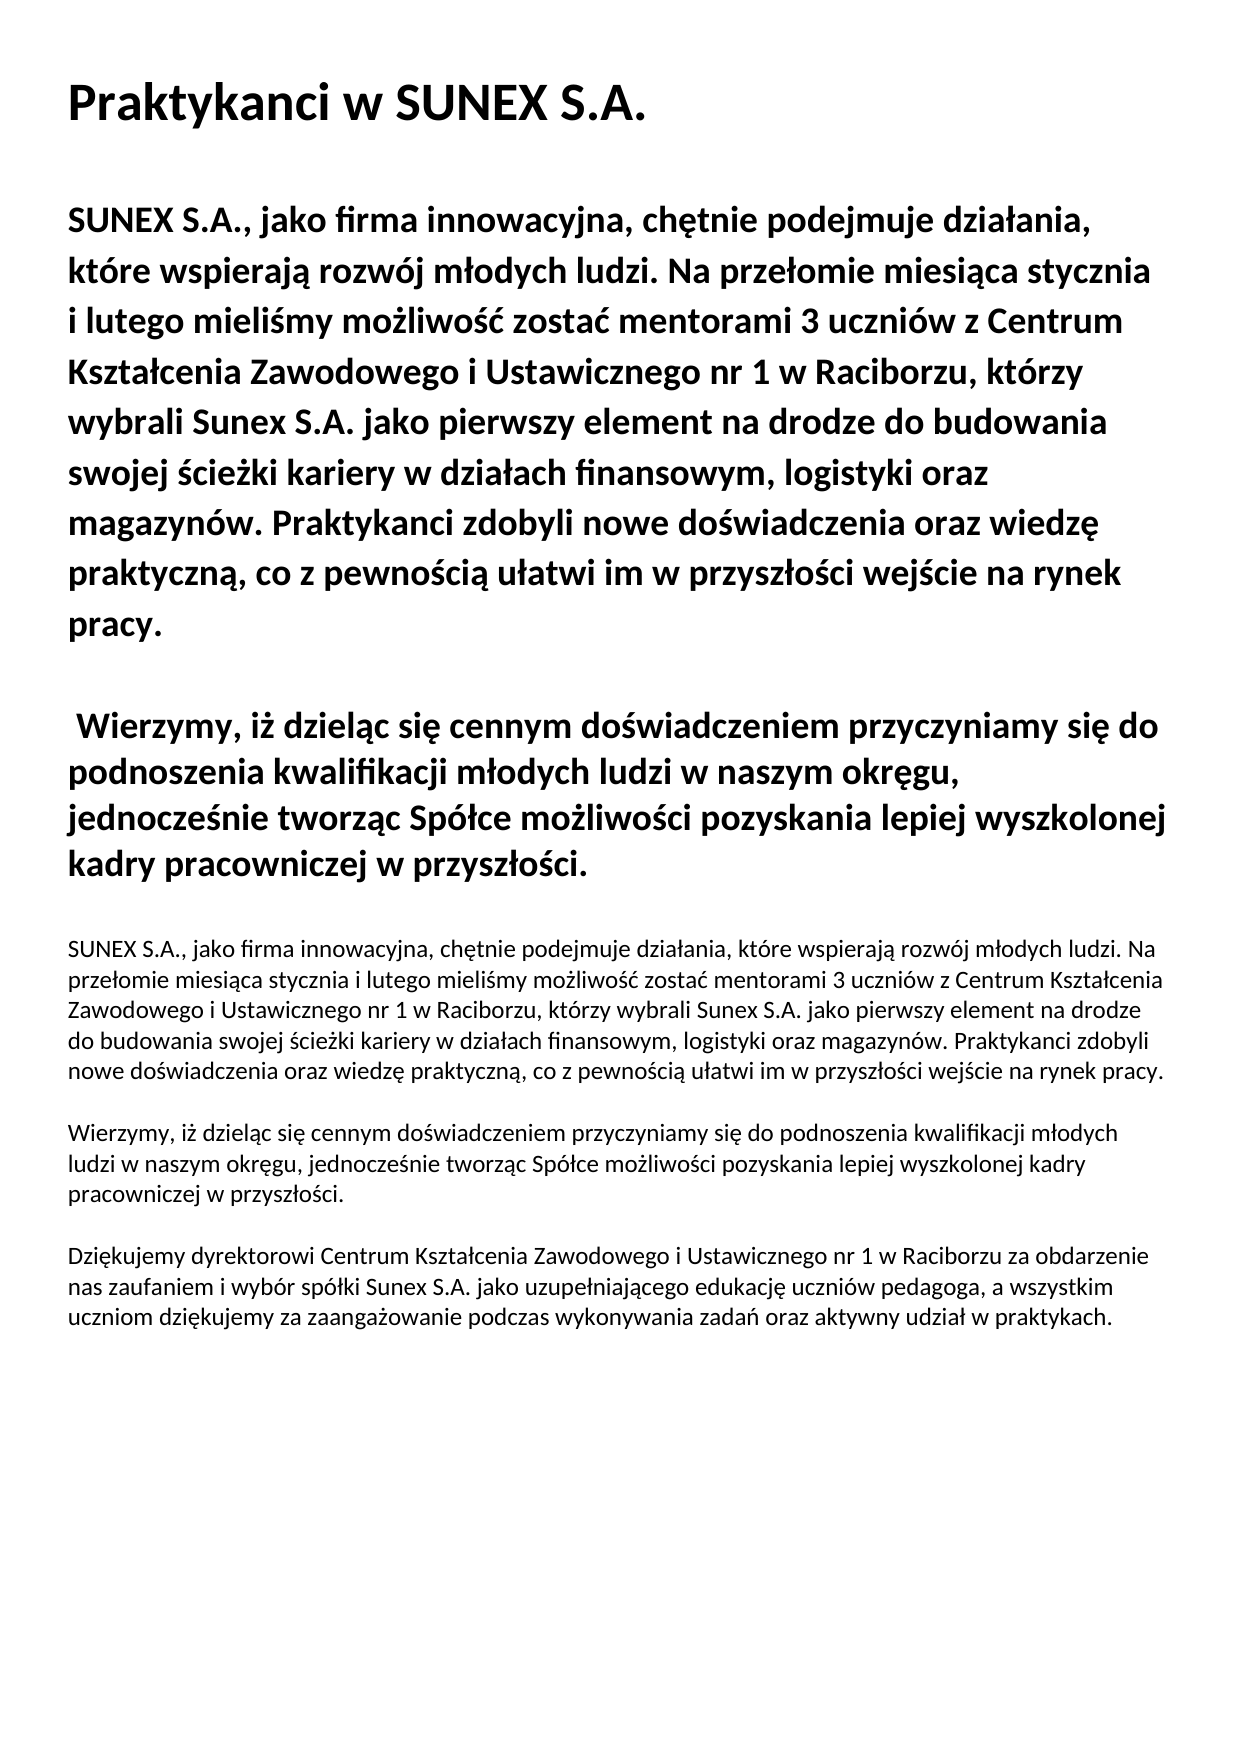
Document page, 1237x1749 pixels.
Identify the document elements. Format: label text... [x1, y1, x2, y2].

text SUNEX S.A., jako firma innowacyjna, chętnie podejmuje działania, które wspierają rozwój młodych ludzi. Na przełomie miesiąca stycznia i lutego mieliśmy możliwość zostać mentorami 3 uczniów z Centrum Kształcenia Zawodowego i Ustawicznego nr 1 w Raciborzu, którzy wybrali Sunex S.A. jako pierwszy element na drodze do budowania swojej ścieżki kariery w działach finansowym, logistyki oraz magazynów. Praktykanci zdobyli nowe doświadczenia oraz wiedzę praktyczną, co z pewnością ułatwi im w przyszłości wejście na rynek pracy. [68, 196, 1169, 646]
text Wierzymy, iż dzieląc się cennym doświadczeniem przyczyniamy się do podnoszenia kwalifikacji młodych ludzi w naszym okręgu, jednocześnie tworząc Spółce możliwości pozyskania lepiej wyszkolonej kadry pracowniczej w przyszłości. [68, 1117, 1169, 1209]
text Praktykanci w SUNEX S.A. [68, 68, 1169, 134]
text Wierzymy, iż dzieląc się cennym doświadczeniem przyczyniamy się do podnoszenia kwalifikacji młodych ludzi w naszym okręgu, jednocześnie tworząc Spółce możliwości pozyskania lepiej wyszkolonej kadry pracowniczej w przyszłości. [68, 702, 1169, 886]
text SUNEX S.A., jako firma innowacyjna, chętnie podejmuje działania, które wspierają rozwój młodych ludzi. Na przełomie miesiąca stycznia i lutego mieliśmy możliwość zostać mentorami 3 uczniów z Centrum Kształcenia Zawodowego i Ustawicznego nr 1 w Raciborzu, którzy wybrali Sunex S.A. jako pierwszy element na drodze do budowania swojej ścieżki kariery w działach finansowym, logistyki oraz magazynów. Praktykanci zdobyli nowe doświadczenia oraz wiedzę praktyczną, co z pewnością ułatwi im w przyszłości wejście na rynek pracy. [68, 933, 1169, 1086]
text Dziękujemy dyrektorowi Centrum Kształcenia Zawodowego i Ustawicznego nr 1 w Raciborzu za obdarzenie nas zaufaniem i wybór spółki Sunex S.A. jako uzupełniającego edukację uczniów pedagoga, a wszystkim uczniom dziękujemy za zaangażowanie podczas wykonywania zadań oraz aktywny udział w praktykach. [68, 1240, 1169, 1332]
